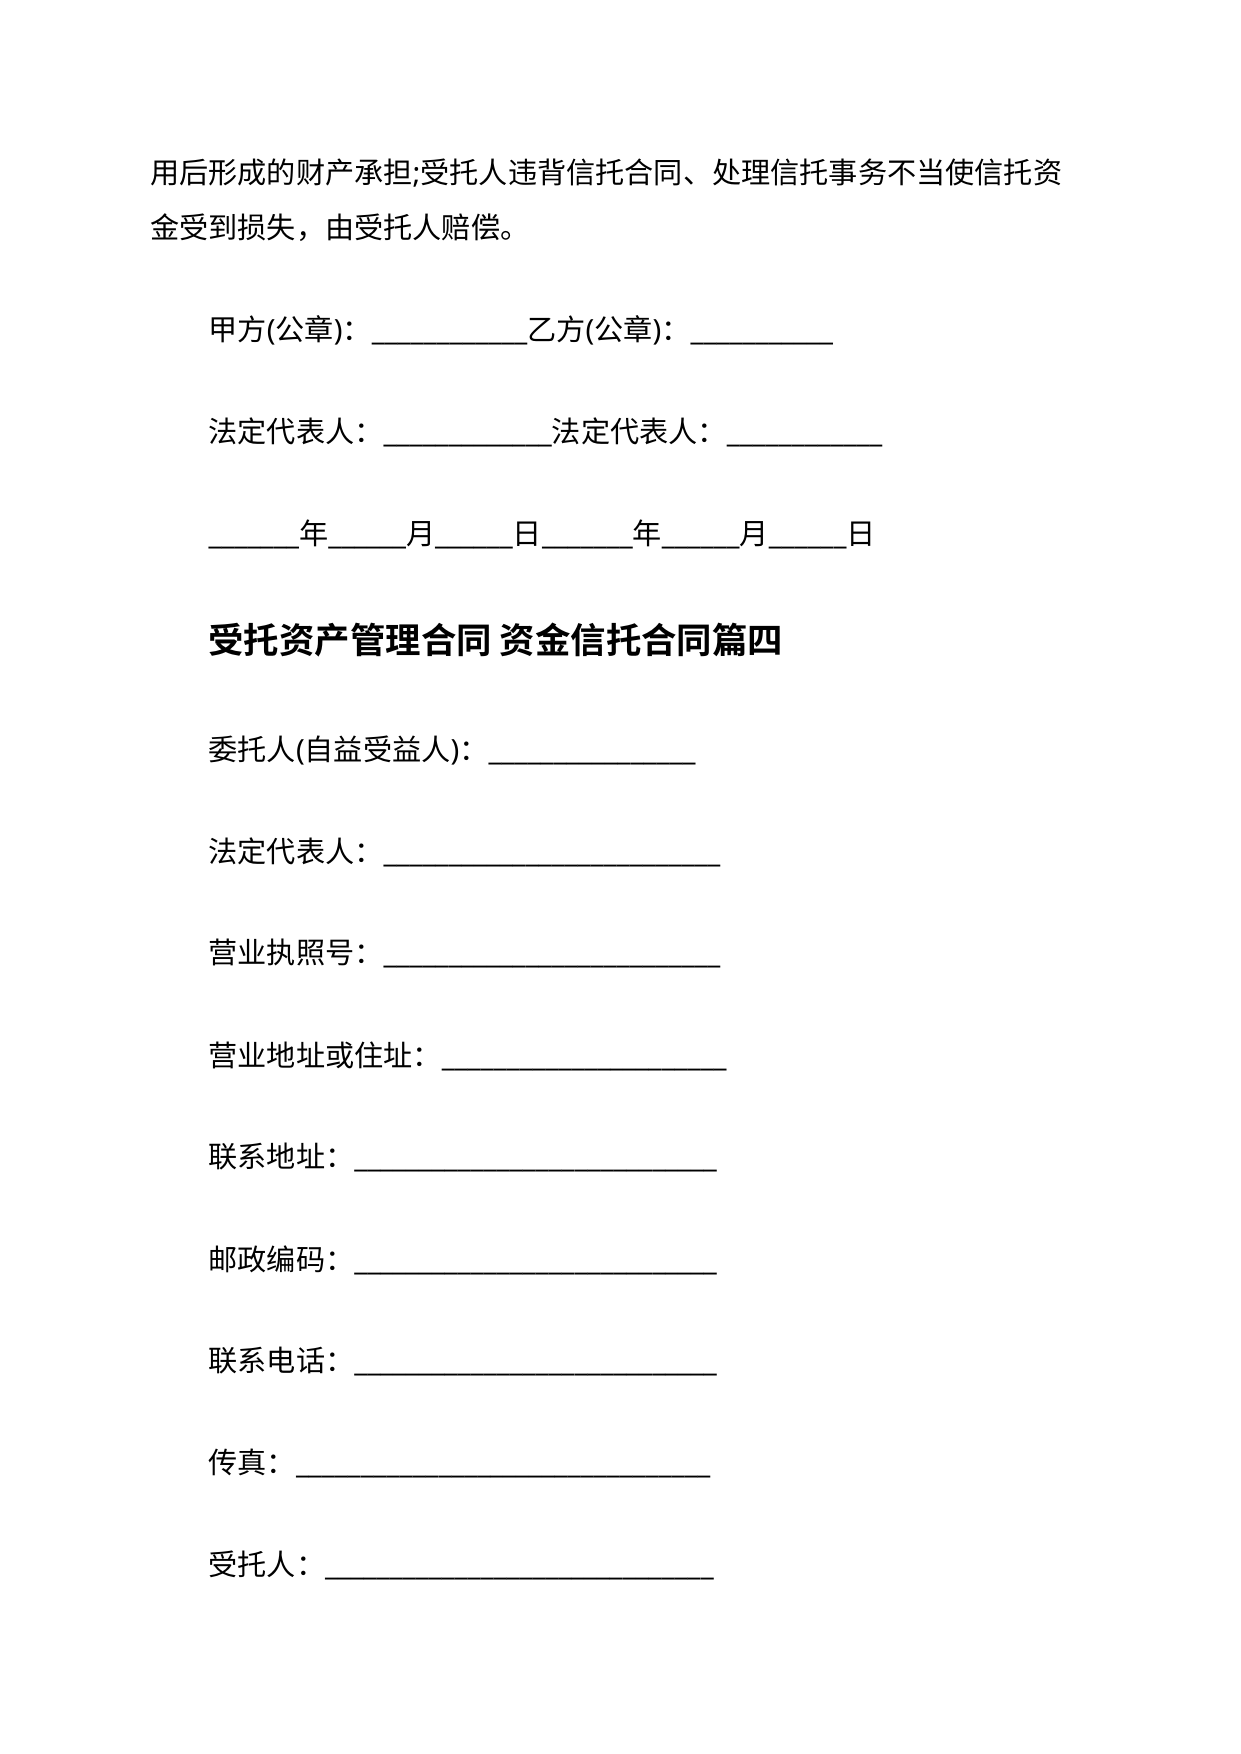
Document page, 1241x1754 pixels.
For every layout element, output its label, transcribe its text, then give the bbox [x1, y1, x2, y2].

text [150, 150, 1090, 247]
text 受托资产管理合同 资金信托合同篇四 [150, 613, 1090, 664]
text 法定代表人：_____________法定代表人：____________ [150, 409, 1090, 451]
text 联系地址：____________________________ [150, 1134, 1090, 1176]
text 法定代表人：__________________________ [150, 828, 1090, 871]
text 联系电话：____________________________ [150, 1338, 1090, 1380]
text 甲方(公章)：____________乙方(公章)：___________ [150, 307, 1090, 349]
text 传真：________________________________ [150, 1440, 1090, 1482]
text 营业地址或住址：______________________ [150, 1032, 1090, 1074]
text 营业执照号：__________________________ [150, 930, 1090, 972]
text 委托人(自益受益人)：________________ [150, 726, 1090, 768]
text 邮政编码：____________________________ [150, 1236, 1090, 1278]
text _______年______月______日_______年______月______日 [150, 511, 1090, 553]
text 受托人：______________________________ [150, 1542, 1090, 1584]
